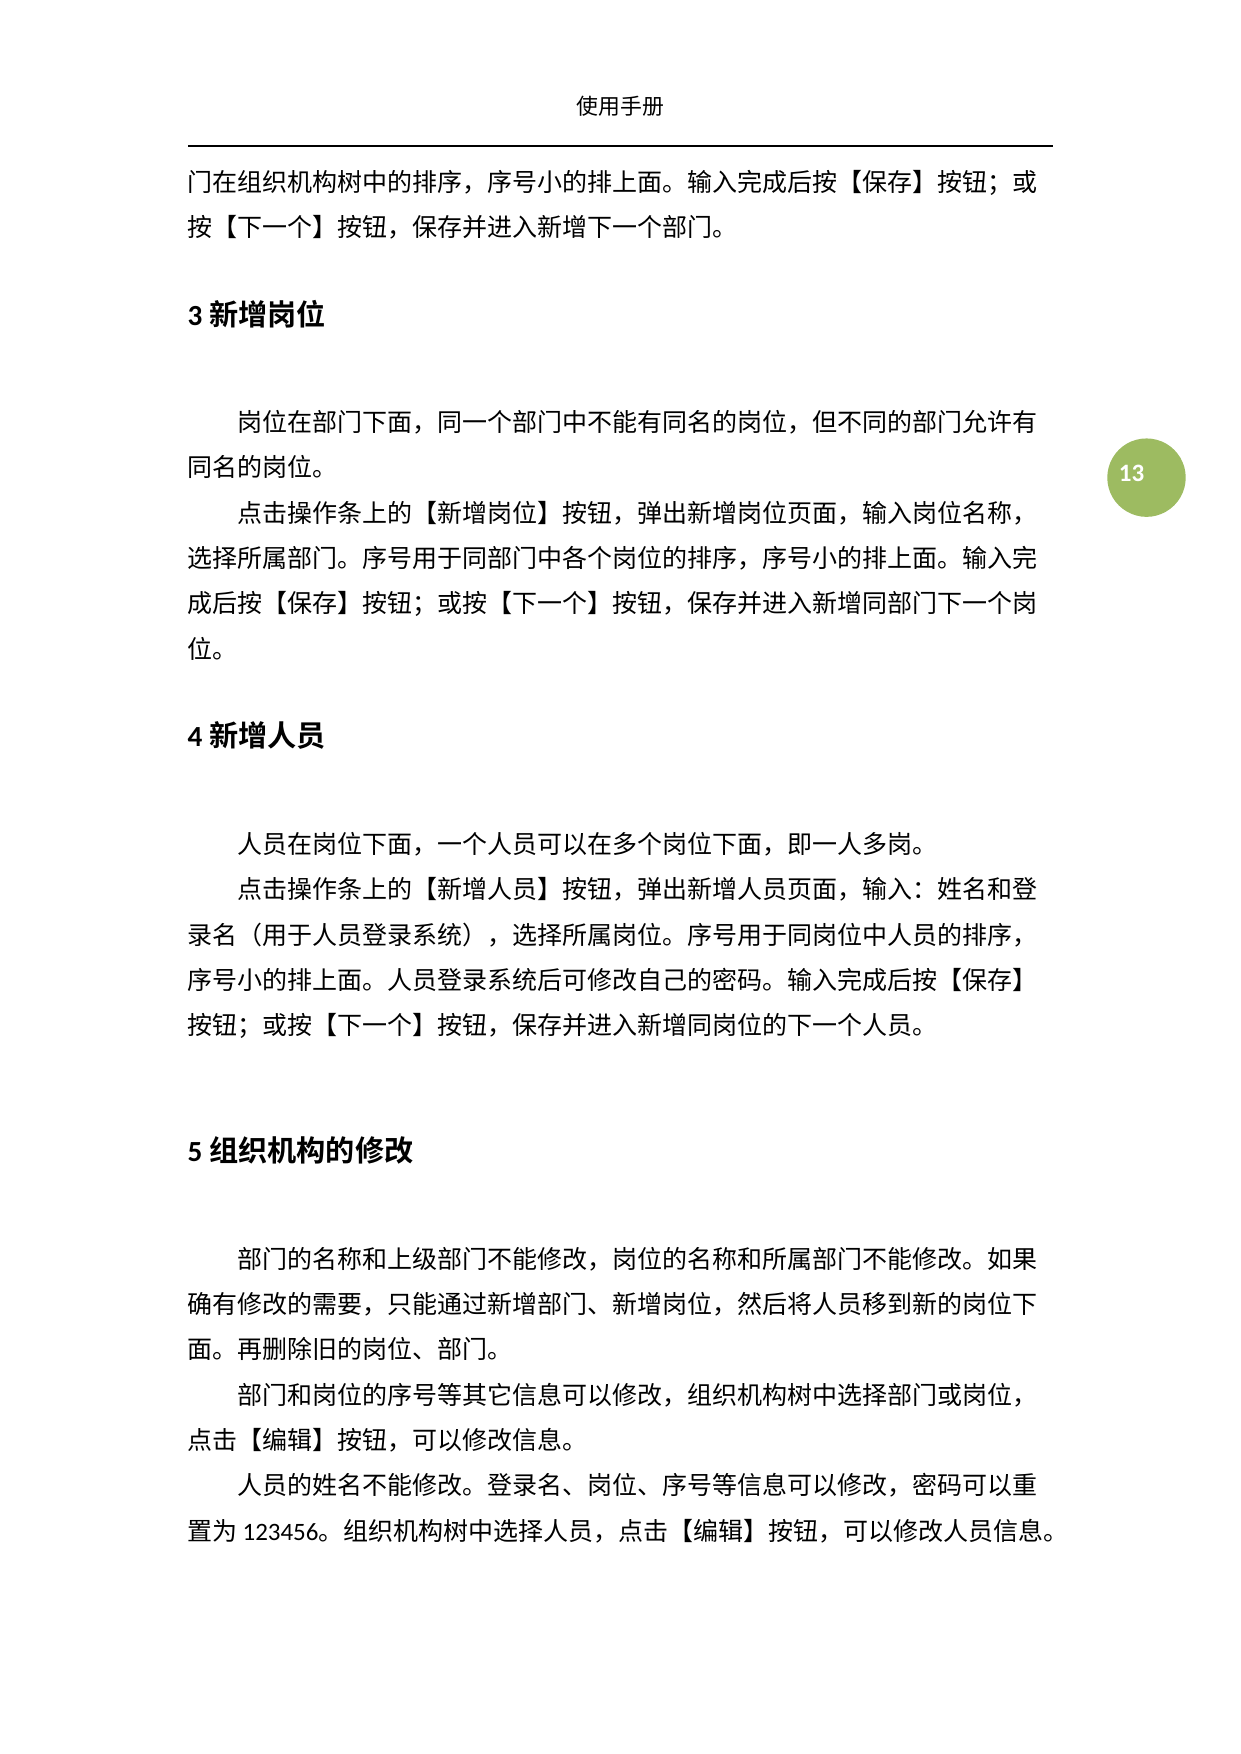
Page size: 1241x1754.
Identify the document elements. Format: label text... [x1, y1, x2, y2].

text 部门的名称和上级部门不能修改，岗位的名称和所属部门不能修改。如果确有修改的需要，只能通过新增部门、新增岗位，然后将人员移到新的岗位下面。再删除旧的岗位、部门。 [187, 1239, 1053, 1366]
text 点击操作条上的【新增岗位】按钮，弹出新增岗位页面，输入岗位名称，选择所属部门。序号用于同部门中各个岗位的排序，序号小的排上面。输入完成后按【保存】按钮；或按【下一个】按钮，保存并进入新增同部门下一个岗位。 [187, 493, 1053, 665]
text 人员在岗位下面，一个人员可以在多个岗位下面，即一人多岗。 [187, 824, 1064, 861]
subtitle 3 新增岗位 [187, 280, 1053, 345]
text 人员的姓名不能修改。登录名、岗位、序号等信息可以修改，密码可以重置为123456。组织机构树中选择人员，点击【编辑】按钮，可以修改人员信息。 [187, 1466, 1053, 1547]
text 部门和岗位的序号等其它信息可以修改，组织机构树中选择部门或岗位，点击【编辑】按钮，可以修改信息。 [187, 1375, 1053, 1457]
subtitle 5 组织机构的修改 [187, 1116, 1053, 1181]
text 岗位在部门下面，同一个部门中不能有同名的岗位，但不同的部门允许有同名的岗位。 [187, 403, 1053, 484]
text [187, 162, 1053, 243]
text 点击操作条上的【新增人员】按钮，弹出新增人员页面，输入：姓名和登录名（用于人员登录系统），选择所属岗位。序号用于同岗位中人员的排序，序号小的排上面。人员登录系统后可修改自己的密码。输入完成后按【保存】按钮；或按【下一个】按钮，保存并进入新增同岗位的下一个人员。 [187, 870, 1053, 1042]
subtitle 4 新增人员 [187, 702, 1053, 767]
